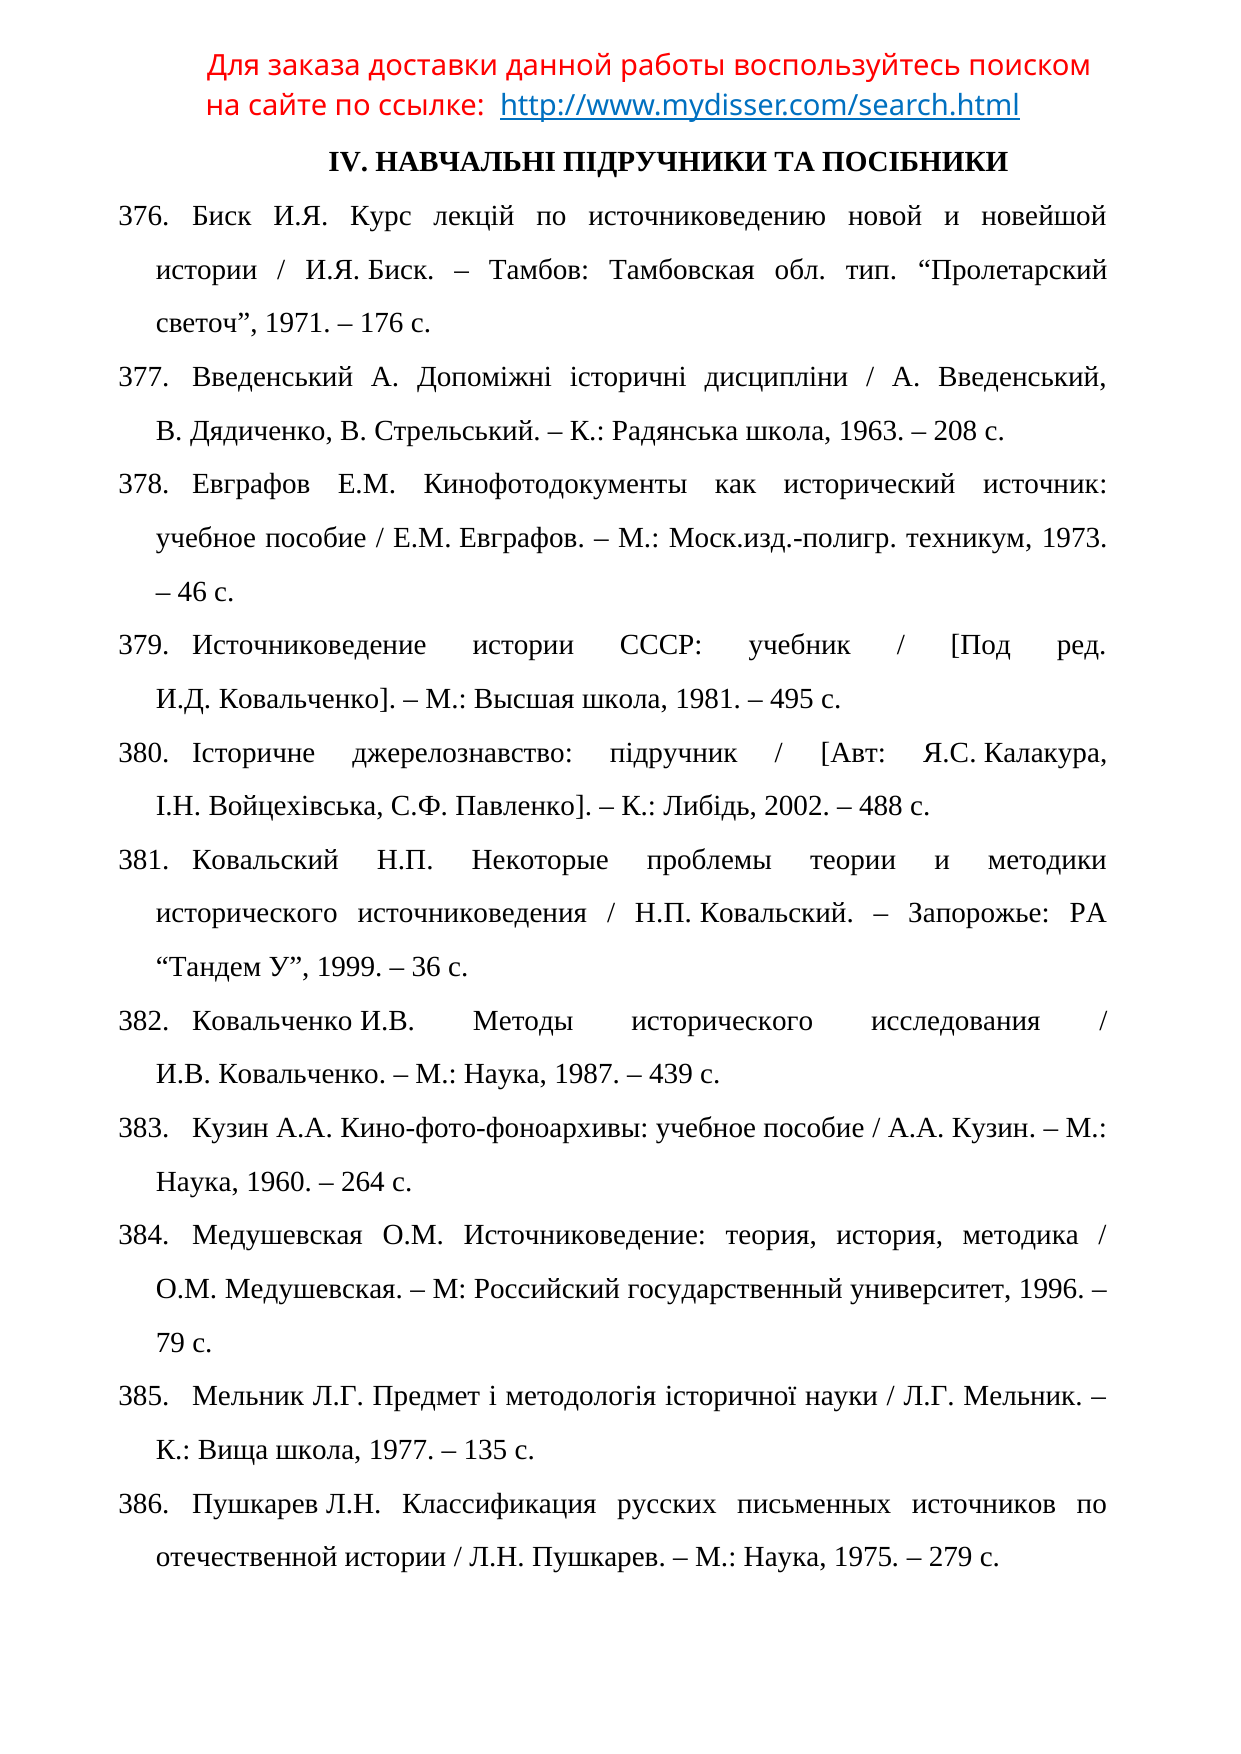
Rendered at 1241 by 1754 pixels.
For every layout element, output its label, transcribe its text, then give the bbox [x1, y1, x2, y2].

list Источниковедение истории СССР: учебник / [Под ред. И.Д. Ковальченко]. – М.: Высшая школа, 1981. – 495 с. [118, 627, 1107, 714]
list Введенський А. Допоміжні історичні дисципліни / А. Введенський, В. Дядиченко, В. Стрельський. – К.: Радянська школа, 1963. – 208 с. [118, 359, 1107, 446]
list Евграфов Е.М. Кинофотодокументы как исторический источник: учебное пособие / Е.М. Евграфов. – М.: Моск.изд.-полигр. техникум, 1973. – 46 с. [118, 466, 1107, 607]
list Медушевская О.М. Источниковедение: теория, история, методика / О.М. Медушевская. – М: Российский государственный университет, 1996. – 79 с. [118, 1217, 1107, 1358]
list Биск И.Я. Курс лекцій по источниковедению новой и новейшой истории / И.Я. Биск. – Тамбов: Тамбовская обл. тип. “Пролетарский светоч”, 1971. – 176 с. [118, 198, 1107, 339]
list Кузин А.А. Кино-фото-фоноархивы: учебное пособие / А.А. Кузин. – М.: Наука, 1960. – 264 с. [118, 1110, 1107, 1197]
list Ковальченко И.В. Методы исторического исследования / И.В. Ковальченко. – М.: Наука, 1987. – 439 с. [118, 1003, 1107, 1090]
list Ковальский Н.П. Некоторые проблемы теории и методики исторического источниковедения / Н.П. Ковальский. – Запорожье: РА “Тандем У”, 1999. – 36 с. [118, 842, 1107, 983]
text ІV. НАВЧАЛЬНІ ПІДРУЧНИКИ ТА ПОСІБНИКИ [156, 144, 1107, 178]
list Пушкарев Л.Н. Классификация русских письменных источников по отечественной истории / Л.Н. Пушкарев. – М.: Наука, 1975. – 279 с. [118, 1486, 1107, 1573]
list Історичне джерелознавство: підручник / [Авт: Я.С. Калакура, І.Н. Войцехівська, С.Ф. Павленко]. – К.: Либідь, 2002. – 488 с. [118, 735, 1107, 822]
list Мельник Л.Г. Предмет і методологія історичної науки / Л.Г. Мельник. – К.: Вища школа, 1977. – 135 с. [118, 1378, 1107, 1466]
